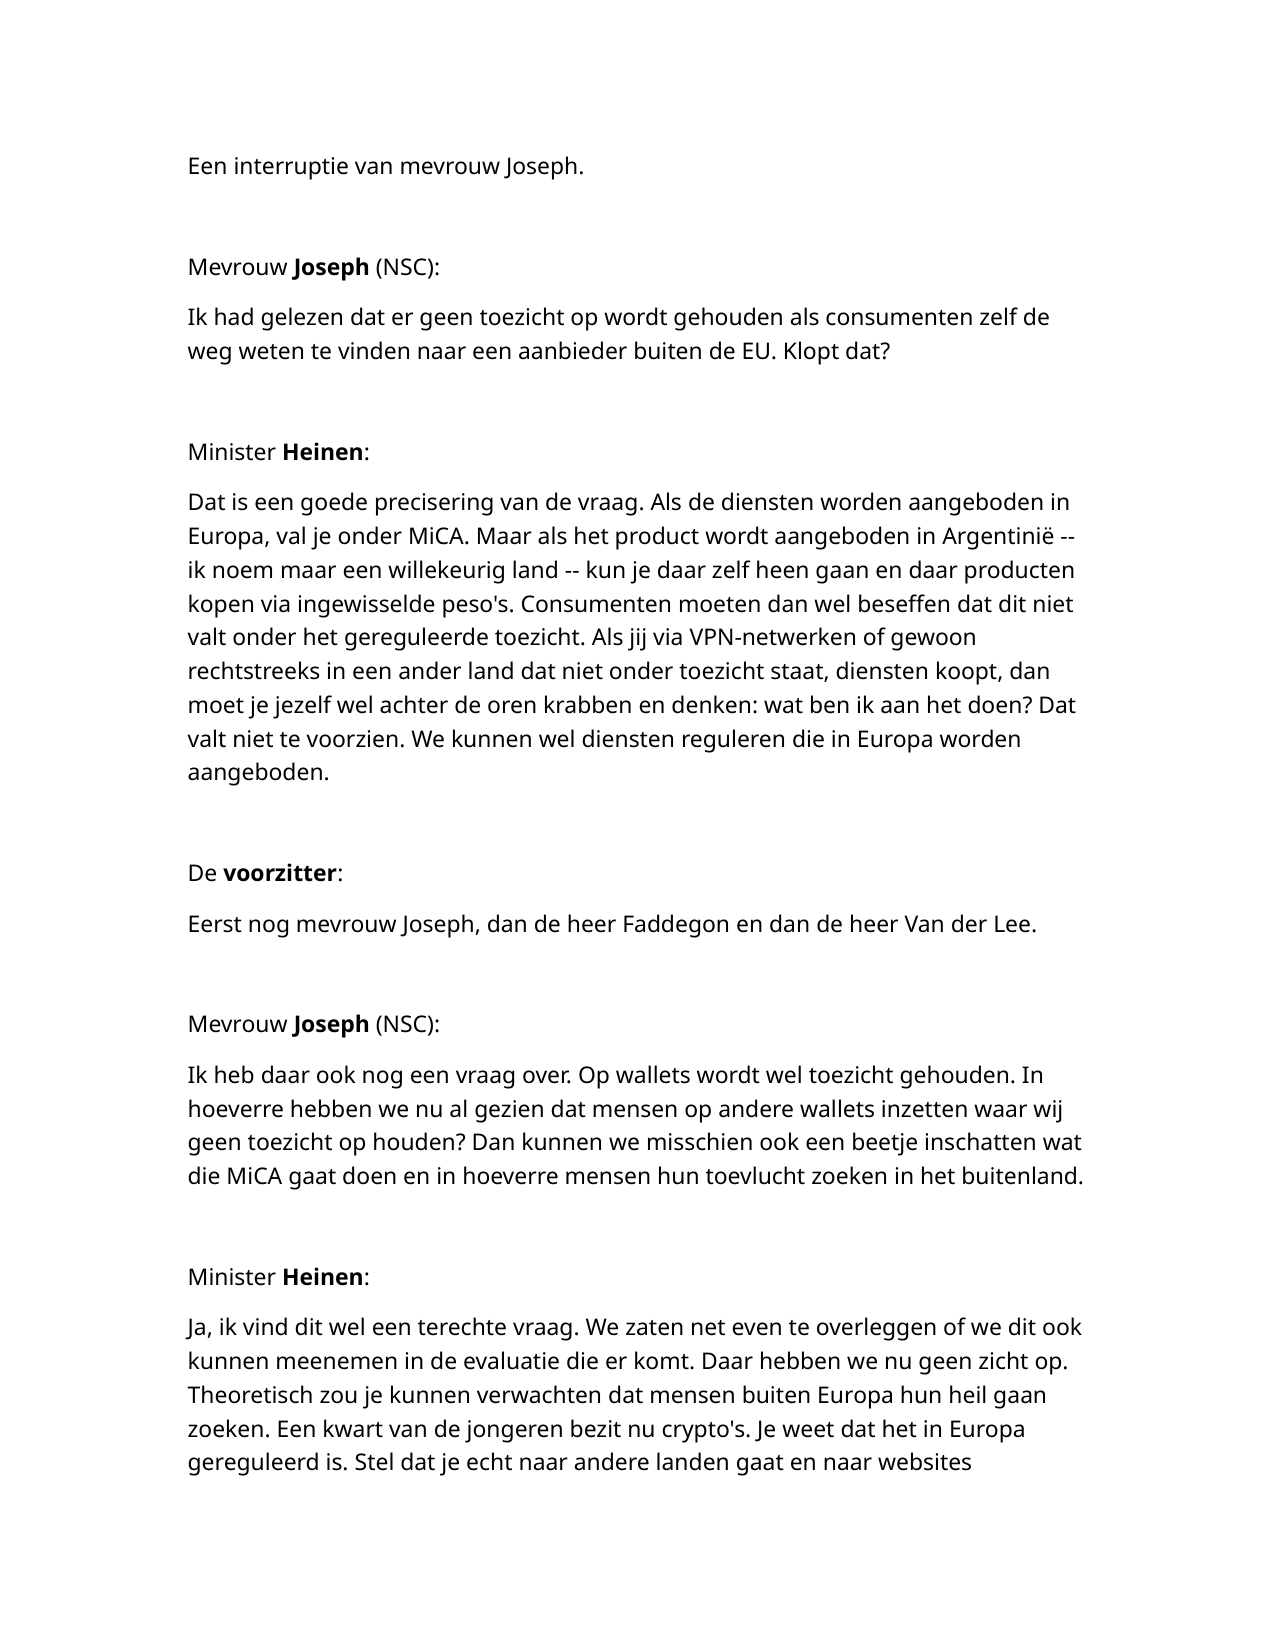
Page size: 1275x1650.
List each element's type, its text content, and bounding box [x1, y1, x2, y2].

text Een interruptie van mevrouw Joseph. [187, 150, 1087, 181]
text Mevrouw Joseph (NSC): [187, 251, 1087, 282]
text Ik had gelezen dat er geen toezicht op wordt gehouden als consumenten zelf de weg weten te vinden naar een aanbieder buiten de EU. Klopt dat? [187, 301, 1087, 366]
text De voorzitter: [187, 857, 1087, 888]
text Eerst nog mevrouw Joseph, dan de heer Faddegon en dan de heer Van der Lee. [187, 907, 1087, 939]
text Minister Heinen: [187, 436, 1087, 467]
text Ik heb daar ook nog een vraag over. Op wallets wordt wel toezicht gehouden. In hoeverre hebben we nu al gezien dat mensen op andere wallets inzetten waar wij geen toezicht op houden? Dan kunnen we misschien ook een beetje inschatten wat die MiCA gaat doen en in hoeverre mensen hun toevlucht zoeken in het buitenland. [187, 1059, 1087, 1191]
text Minister Heinen: [187, 1261, 1087, 1292]
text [187, 1311, 1087, 1477]
text Dat is een goede precisering van de vraag. Als de diensten worden aangeboden in Europa, val je onder MiCA. Maar als het product wordt aangeboden in Argentinië -- ik noem maar een willekeurig land -- kun je daar zelf heen gaan en daar producten kopen via ingewisselde peso's. Consumenten moeten dan wel beseffen dat dit niet valt onder het gereguleerde toezicht. Als jij via VPN-netwerken of gewoon rechtstreeks in een ander land dat niet onder toezicht staat, diensten koopt, dan moet je jezelf wel achter de oren krabben en denken: wat ben ik aan het doen? Dat valt niet te voorzien. We kunnen wel diensten reguleren die in Europa worden aangeboden. [187, 486, 1087, 787]
text Mevrouw Joseph (NSC): [187, 1008, 1087, 1039]
